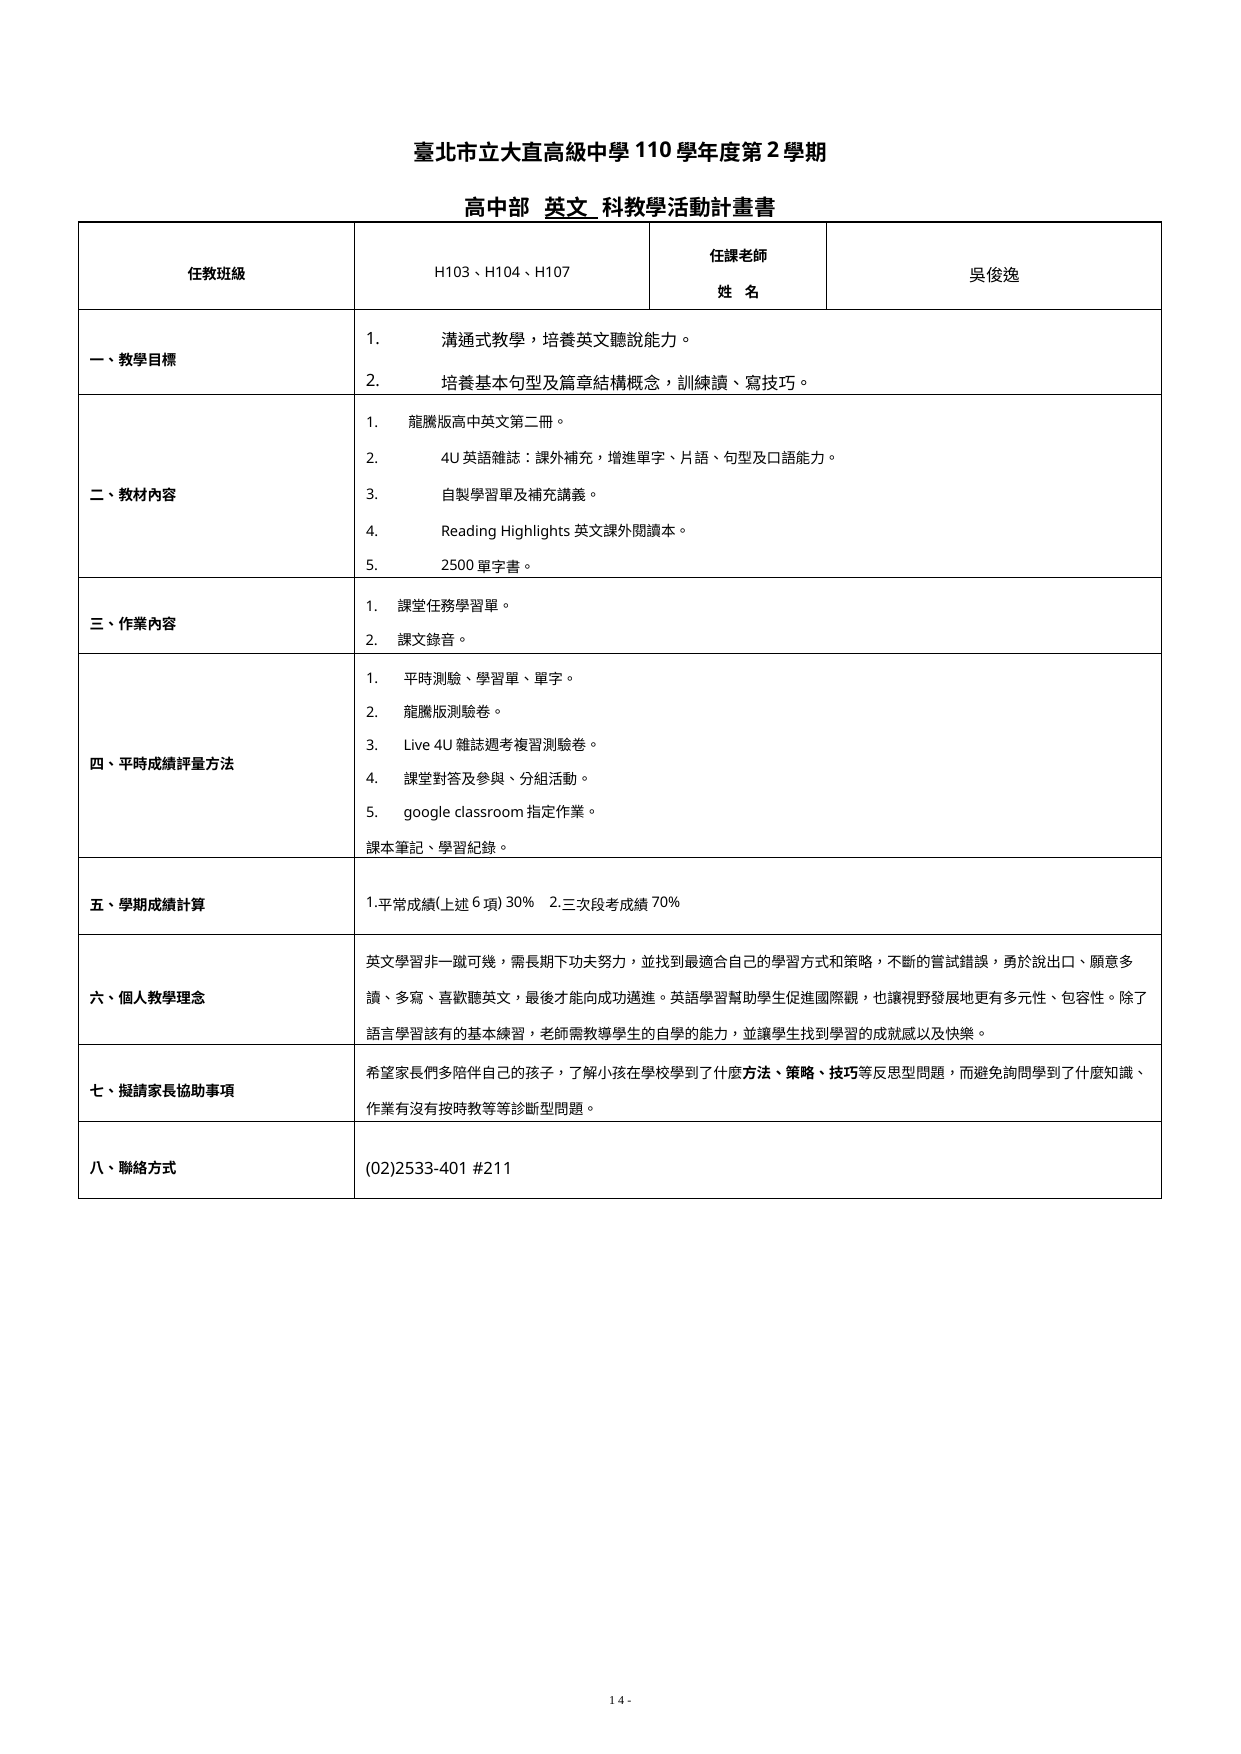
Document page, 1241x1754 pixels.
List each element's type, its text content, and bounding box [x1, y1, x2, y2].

table_cell 二、教材內容 [79, 395, 354, 577]
table_cell 1.平常成績(上述6項) 30% 2.三次段考成績 70% [355, 858, 1161, 934]
table_header 任課老師 姓 名 [650, 223, 826, 308]
table_header 吳俊逸 [827, 223, 1161, 308]
table_cell 希望家長們多陪伴自己的孩子，了解小孩在學校學到了什麼方法、策略、技巧等反思型問題，而避免詢問學到了什麼知識、作業有沒有按時教等等診斷型問題。 [355, 1045, 1161, 1121]
text 高中部 英文 科教學活動計畫書 [29, 167, 1211, 221]
table_cell (02)2533-401 #211 [355, 1122, 1161, 1197]
table_cell 課堂任務學習單。 課文錄音。 [355, 578, 1161, 653]
table_cell 七、擬請家長協助事項 [79, 1045, 354, 1121]
table_cell 四、平時成績評量方法 [79, 654, 354, 857]
table_header 任教班級 [79, 223, 354, 308]
table_header H103、H104、H107 [355, 223, 649, 308]
table_cell 平時測驗、學習單、單字。 龍騰版測驗卷。 Live 4U雜誌週考複習測驗卷。 課堂對答及參與、分組活動。 google classroom指定作業。 課本筆記、學習紀錄。 [355, 654, 1161, 857]
text 臺北市立大直高級中學110學年度第2學期 [29, 113, 1211, 167]
table_cell 1. 溝通式教學，培養英文聽說能力。 2. 培養基本句型及篇章結構概念，訓練讀、寫技巧。 [355, 310, 1161, 394]
table_cell 三、作業內容 [79, 578, 354, 653]
table_cell 一、教學目標 [79, 310, 354, 394]
table_cell 五、學期成績計算 [79, 858, 354, 934]
table_cell 英文學習非一蹴可幾，需長期下功夫努力，並找到最適合自己的學習方式和策略，不斷的嘗試錯誤，勇於說出口、願意多讀、多寫、喜歡聽英文，最後才能向成功邁進。英語學習幫助學生促進國際觀，也讓視野發展地更有多元性、包容性。除了語言學習該有的基本練習，老師需教導學生的自學的能力，並讓學生找到學習的成就感以及快樂。 [355, 935, 1161, 1044]
table_cell 六、個人教學理念 [79, 935, 354, 1044]
table_cell 八、聯絡方式 [79, 1122, 354, 1197]
table_cell 1. 龍騰版高中英文第二冊。 2. 4U英語雜誌：課外補充，增進單字、片語、句型及口語能力。 3. 自製學習單及補充講義。 4. Reading Highlights 英文課外閱讀本。 5. 2500單字書。 [355, 395, 1161, 577]
